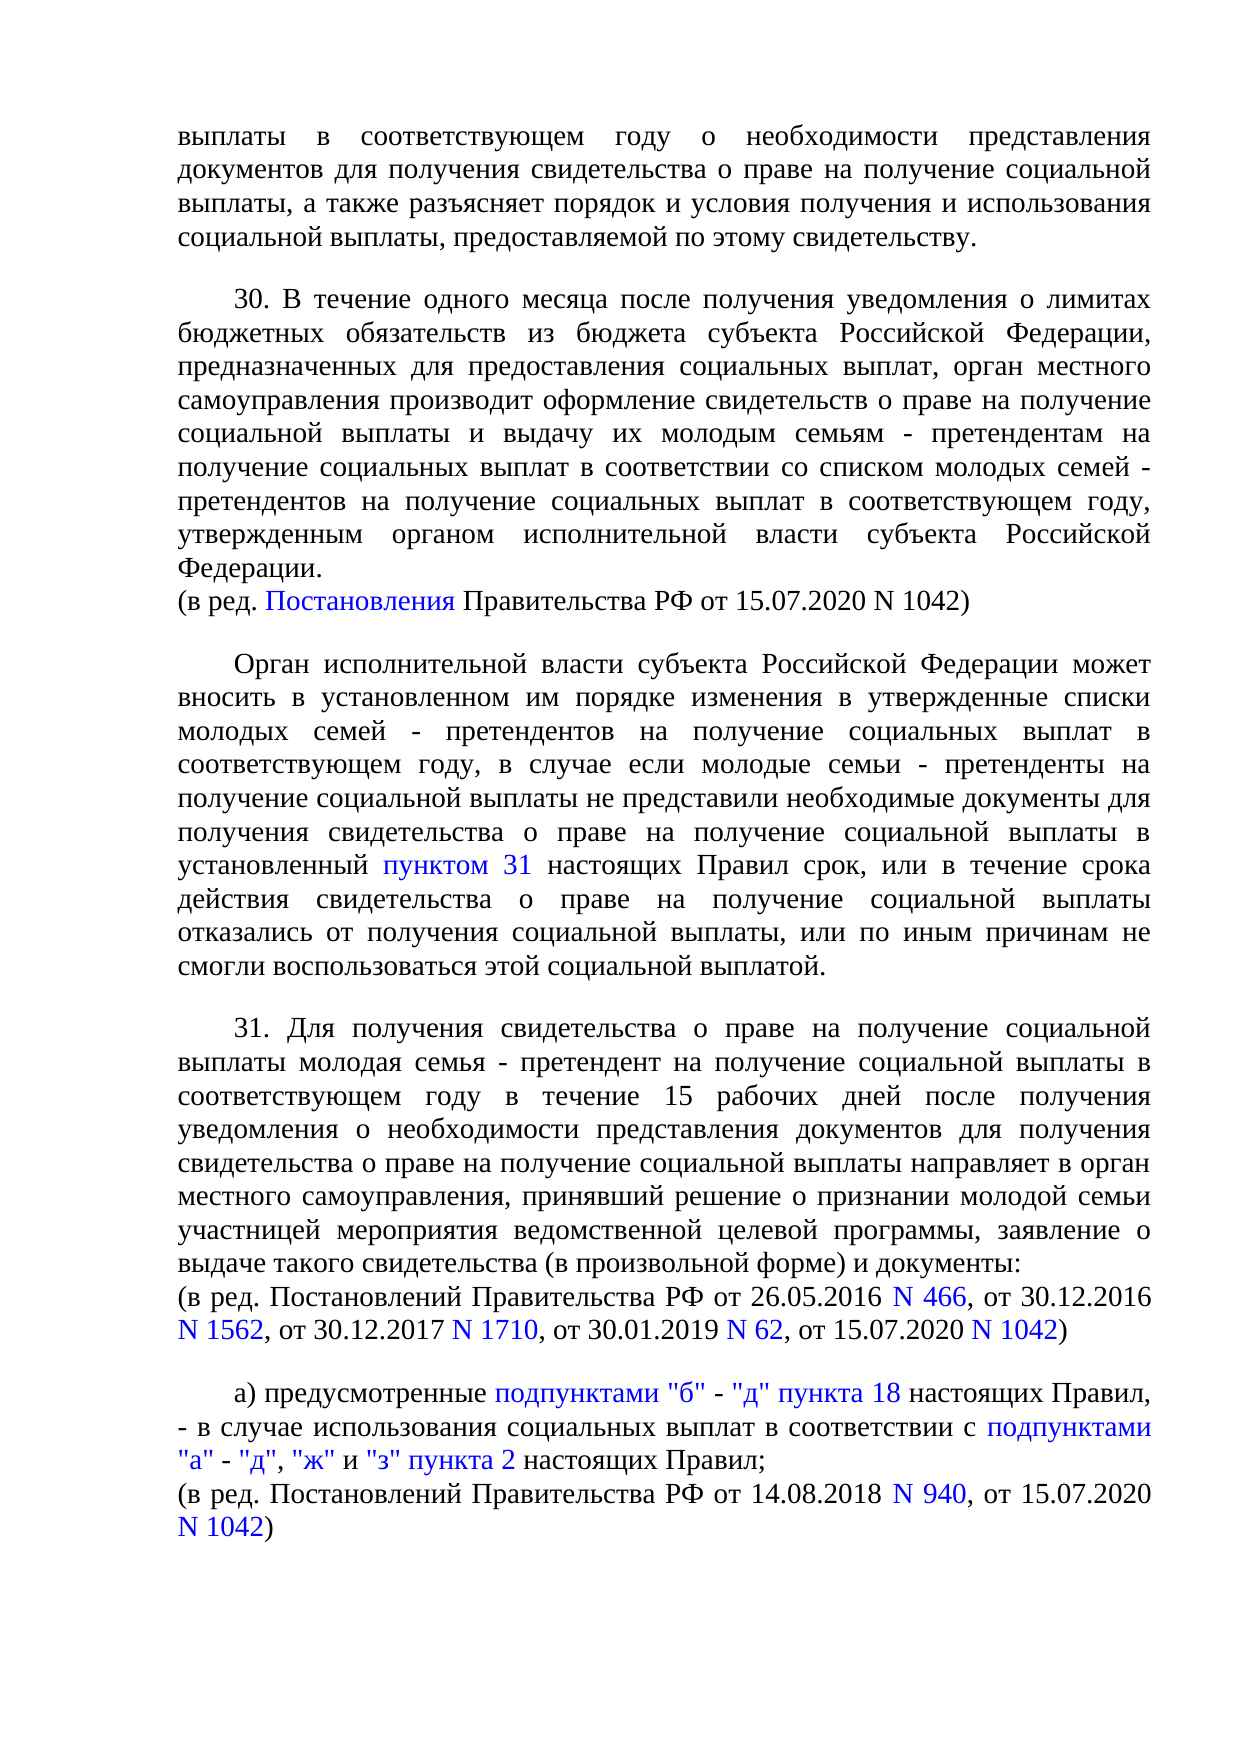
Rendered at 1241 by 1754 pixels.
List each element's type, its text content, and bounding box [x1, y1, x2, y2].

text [177, 118, 1152, 252]
text (в ред. Постановлений Правительства РФ от 14.08.2018 N 940, от 15.07.2020 N 1042) [177, 1476, 1152, 1543]
text а) предусмотренные подпунктами "б" - "д" пункта 18 настоящих Правил, - в случае использования социальных выплат в соответствии с подпунктами "а" - "д", "ж" и "з" пункта 2 настоящих Правил; [177, 1375, 1152, 1476]
text (в ред. Постановлений Правительства РФ от 26.05.2016 N 466, от 30.12.2016 N 1562, от 30.12.2017 N 1710, от 30.01.2019 N 62, от 15.07.2020 N 1042) [177, 1279, 1152, 1346]
text Орган исполнительной власти субъекта Российской Федерации может вносить в установленном им порядке изменения в утвержденные списки молодых семей - претендентов на получение социальных выплат в соответствующем году, в случае если молодые семьи - претенденты на получение социальной выплаты не представили необходимые документы для получения свидетельства о праве на получение социальной выплаты в установленный пунктом 31 настоящих Правил срок, или в течение срока действия свидетельства о праве на получение социальной выплаты отказались от получения социальной выплаты, или по иным причинам не смогли воспользоваться этой социальной выплатой. [177, 646, 1152, 981]
text 31. Для получения свидетельства о праве на получение социальной выплаты молодая семья - претендент на получение социальной выплаты в соответствующем году в течение 15 рабочих дней после получения уведомления о необходимости представления документов для получения свидетельства о праве на получение социальной выплаты направляет в орган местного самоуправления, принявший решение о признании молодой семьи участницей мероприятия ведомственной целевой программы, заявление о выдаче такого свидетельства (в произвольной форме) и документы: [177, 1011, 1152, 1279]
text 30. В течение одного месяца после получения уведомления о лимитах бюджетных обязательств из бюджета субъекта Российской Федерации, предназначенных для предоставления социальных выплат, орган местного самоуправления производит оформление свидетельств о праве на получение социальной выплаты и выдачу их молодым семьям - претендентам на получение социальных выплат в соответствии со списком молодых семей - претендентов на получение социальных выплат в соответствующем году, утвержденным органом исполнительной власти субъекта Российской Федерации. [177, 281, 1152, 583]
text (в ред. Постановления Правительства РФ от 15.07.2020 N 1042) [177, 583, 1152, 617]
